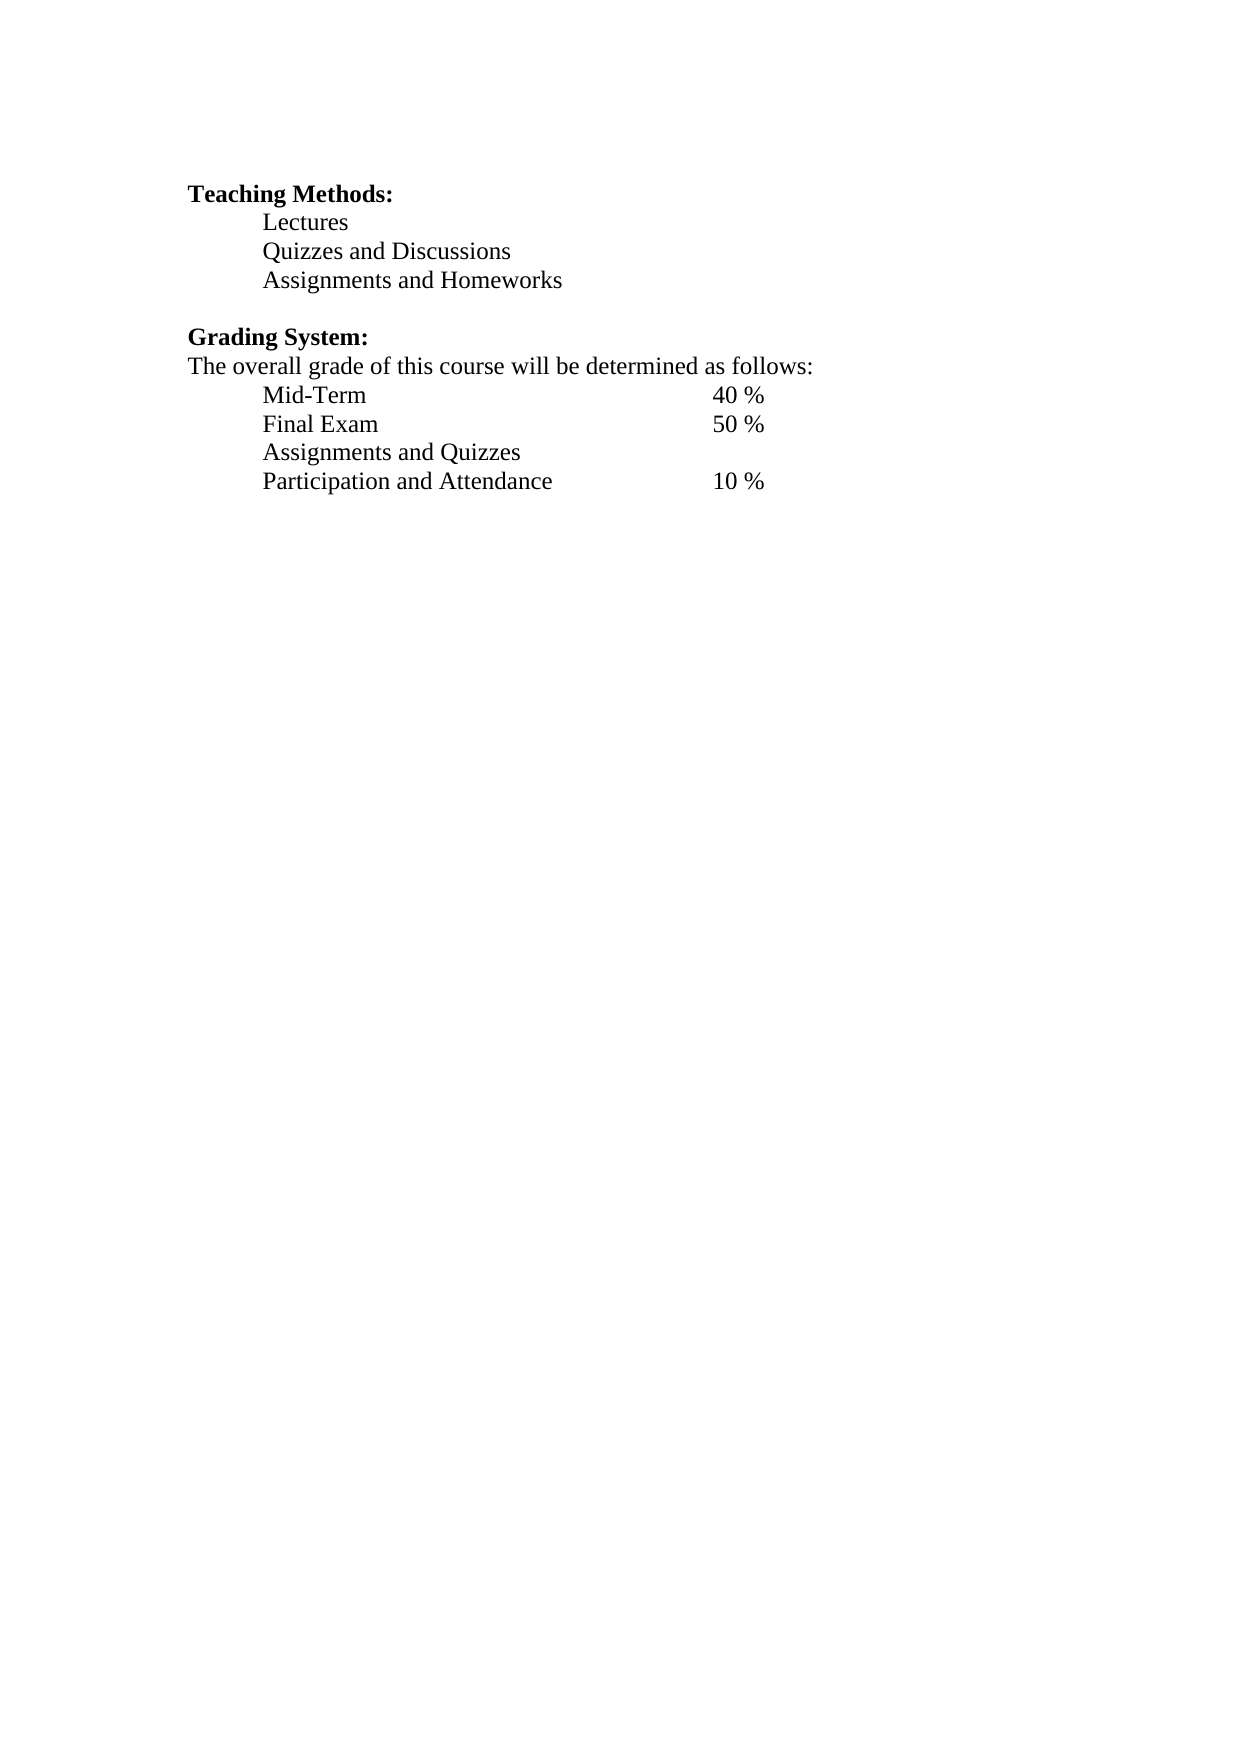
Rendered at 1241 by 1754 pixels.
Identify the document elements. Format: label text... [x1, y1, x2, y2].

text Participation and Attendance 10 % [187, 466, 1053, 495]
text The overall grade of this course will be determined as follows: [187, 351, 1053, 380]
text Mid-Term 40 % [187, 380, 1053, 409]
text Assignments and Quizzes [187, 437, 1053, 466]
text Quizzes and Discussions [187, 236, 1053, 265]
text Assignments and Homeworks [187, 265, 1053, 294]
text Lectures [187, 207, 1053, 236]
text Final Exam 50 % [187, 409, 1053, 437]
text Teaching Methods: [187, 179, 1053, 207]
text Grading System: [187, 322, 1053, 351]
